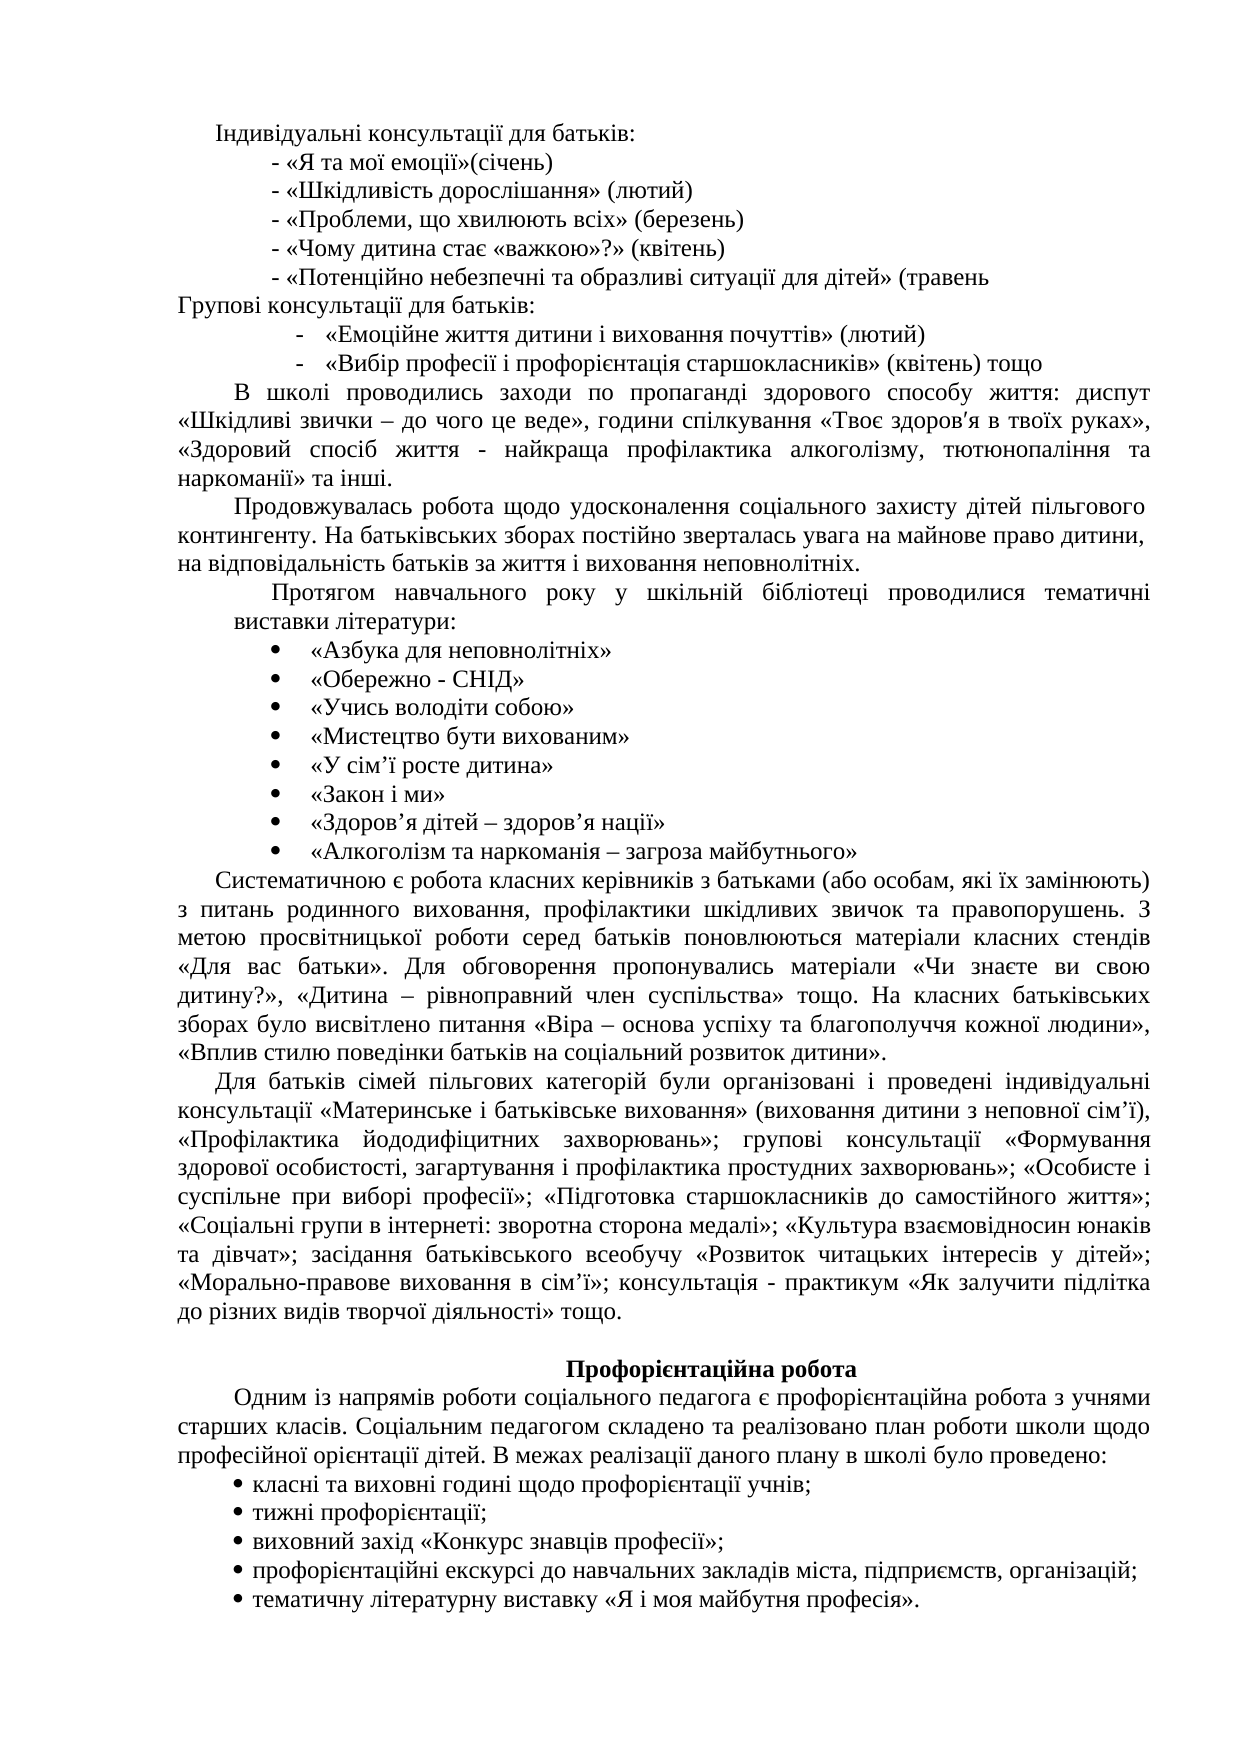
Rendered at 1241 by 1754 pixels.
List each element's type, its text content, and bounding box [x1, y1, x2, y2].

list «Обережно - СНІД» [233, 664, 1152, 692]
list «Азбука для неповнолітніх» [233, 635, 1152, 664]
list «Учись володіти собою» [233, 692, 1152, 721]
text - «Проблеми, що хвилюють всіх» (березень) [233, 204, 1152, 233]
list «Закон і ми» [233, 779, 1152, 807]
text - «Чому дитина стає «важкою»?» (квітень) [233, 233, 1152, 262]
text Для батьків сімей пільгових категорій були організовані і проведені індивідуальні консультації «Материнське і батьківське виховання» (виховання дитини з неповної сім’ї), «Профілактика йододифіцитних захворювань»; групові консультації «Формування здорової особистості, загартування і профілактика простудних захворювань»; «Особисте і суспільне при виборі професії»; «Підготовка старшокласників до самостійного життя»; «Соціальні групи в інтернеті: зворотна сторона медалі»; «Культура взаємовідносин юнаків та дівчат»; засідання батьківського всеобучу «Розвиток читацьких інтересів у дітей»; «Морально-правове виховання в сім’ї»; консультація - практикум «Як залучити підлітка до різних видів творчої діяльності» тощо. [177, 1066, 1152, 1325]
list виховний захід «Конкурс знавців професії»; [177, 1526, 1152, 1555]
text Одним із напрямів роботи соціального педагога є профорієнтаційна робота з учнями старших класів. Соціальним педагогом складено та реалізовано план роботи школи щодо професійної орієнтації дітей. В межах реалізації даного плану в школі було проведено: [177, 1382, 1152, 1469]
text Систематичною є робота класних керівників з батьками (або особам, які їх замінюють) з питань родинного виховання, профілактики шкідливих звичок та правопорушень. З метою просвітницької роботи серед батьків поновлюються матеріали класних стендів «Для вас батьки». Для обговорення пропонувались матеріали «Чи знаєте ви свою дитину?», «Дитина – рівноправний член суспільства» тощо. На класних батьківських зборах було висвітлено питання «Віра – основа успіху та благополуччя кожної людини», «Вплив стилю поведінки батьків на соціальний розвиток дитини». [177, 865, 1152, 1066]
list «Алкоголізм та наркоманія – загроза майбутнього» [233, 836, 1152, 865]
text - «Шкідливість дорослішання» (лютий) [233, 176, 1152, 204]
list «Мистецтво бути вихованим» [233, 721, 1152, 750]
list класні та виховні годині щодо профорієнтації учнів; [177, 1469, 1152, 1497]
list «Емоційне життя дитини і виховання почуттів» (лютий) [233, 319, 1152, 348]
list «Здоров’я дітей – здоров’я нації» [233, 807, 1152, 836]
text В школі проводились заходи по пропаганді здорового способу життя: диспут «Шкідливі звички – до чого це веде», години спілкування «Твоє здоров′я в твоїх руках», «Здоровий спосіб життя - найкраща профілактика алкоголізму, тютюнопаління та наркоманії» та інші. [177, 377, 1152, 492]
list тематичну літературну виставку «Я і моя майбутня професія». [177, 1584, 1152, 1612]
list профорієнтаційні екскурсі до навчальних закладів міста, підприємств, організацій; [177, 1555, 1152, 1584]
text - «Я та мої емоції»(січень) [233, 147, 1152, 176]
text Продовжувалась робота щодо удосконалення соціального захисту дітей пільгового контингенту. На батьківських зборах постійно зверталась увага на майнове право дитини, на відповідальність батьків за життя і виховання неповнолітніх. [177, 492, 1146, 577]
text Індивідуальні консультації для батьків: [177, 118, 1152, 147]
text Групові консультації для батьків: [177, 291, 1152, 319]
list тижні профорієнтації; [177, 1497, 1152, 1526]
text Протягом навчального року у шкільній бібліотеці проводилися тематичні виставки літератури: [233, 577, 1152, 635]
text Профорієнтаційна робота [233, 1354, 1152, 1382]
list «У сім’ї росте дитина» [233, 750, 1152, 779]
text - «Потенційно небезпечні та образливі ситуації для дітей» (травень [233, 262, 1152, 291]
list «Вибір професії і профорієнтація старшокласників» (квітень) тощо [233, 348, 1152, 377]
